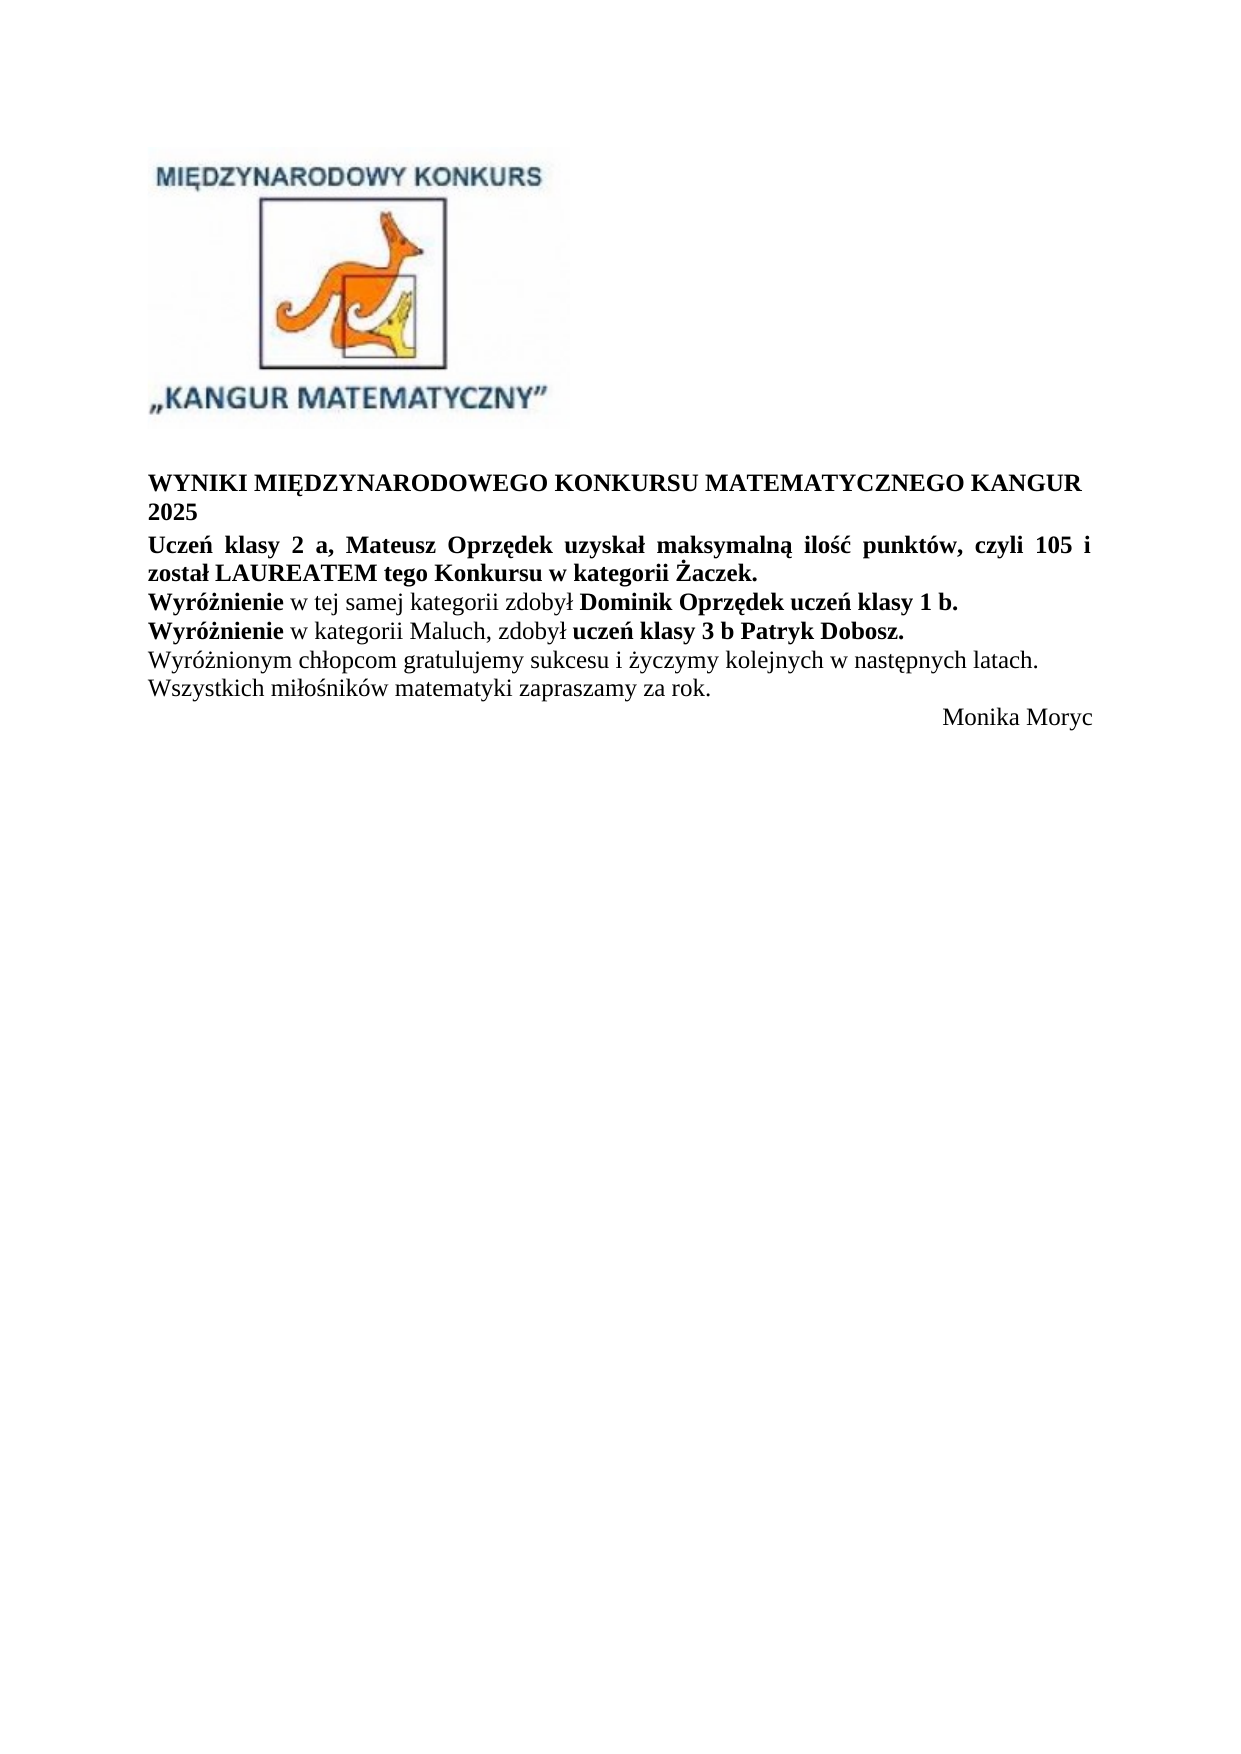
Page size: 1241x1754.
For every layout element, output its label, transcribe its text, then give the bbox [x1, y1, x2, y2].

text Uczeń klasy 2 a, Mateusz Oprzędek uzyskał maksymalną ilość punktów, czyli 105 i został LAUREATEM tego Konkursu w kategorii Żaczek. [148, 530, 1093, 587]
text Wyróżnienie w tej samej kategorii zdobył Dominik Oprzędek uczeń klasy 1 b. [148, 587, 1093, 616]
text Monika Moryc [148, 702, 1093, 731]
text Wszystkich miłośników matematyki zapraszamy za rok. [148, 673, 1093, 702]
picture [147, 147, 570, 429]
text WYNIKI MIĘDZYNARODOWEGO KONKURSU MATEMATYCZNEGO KANGUR 2025 [148, 468, 1093, 525]
text Wyróżnienie w kategorii Maluch, zdobył uczeń klasy 3 b Patryk Dobosz. [148, 616, 1093, 645]
text Wyróżnionym chłopcom gratulujemy sukcesu i życzymy kolejnych w następnych latach. [148, 645, 1093, 673]
